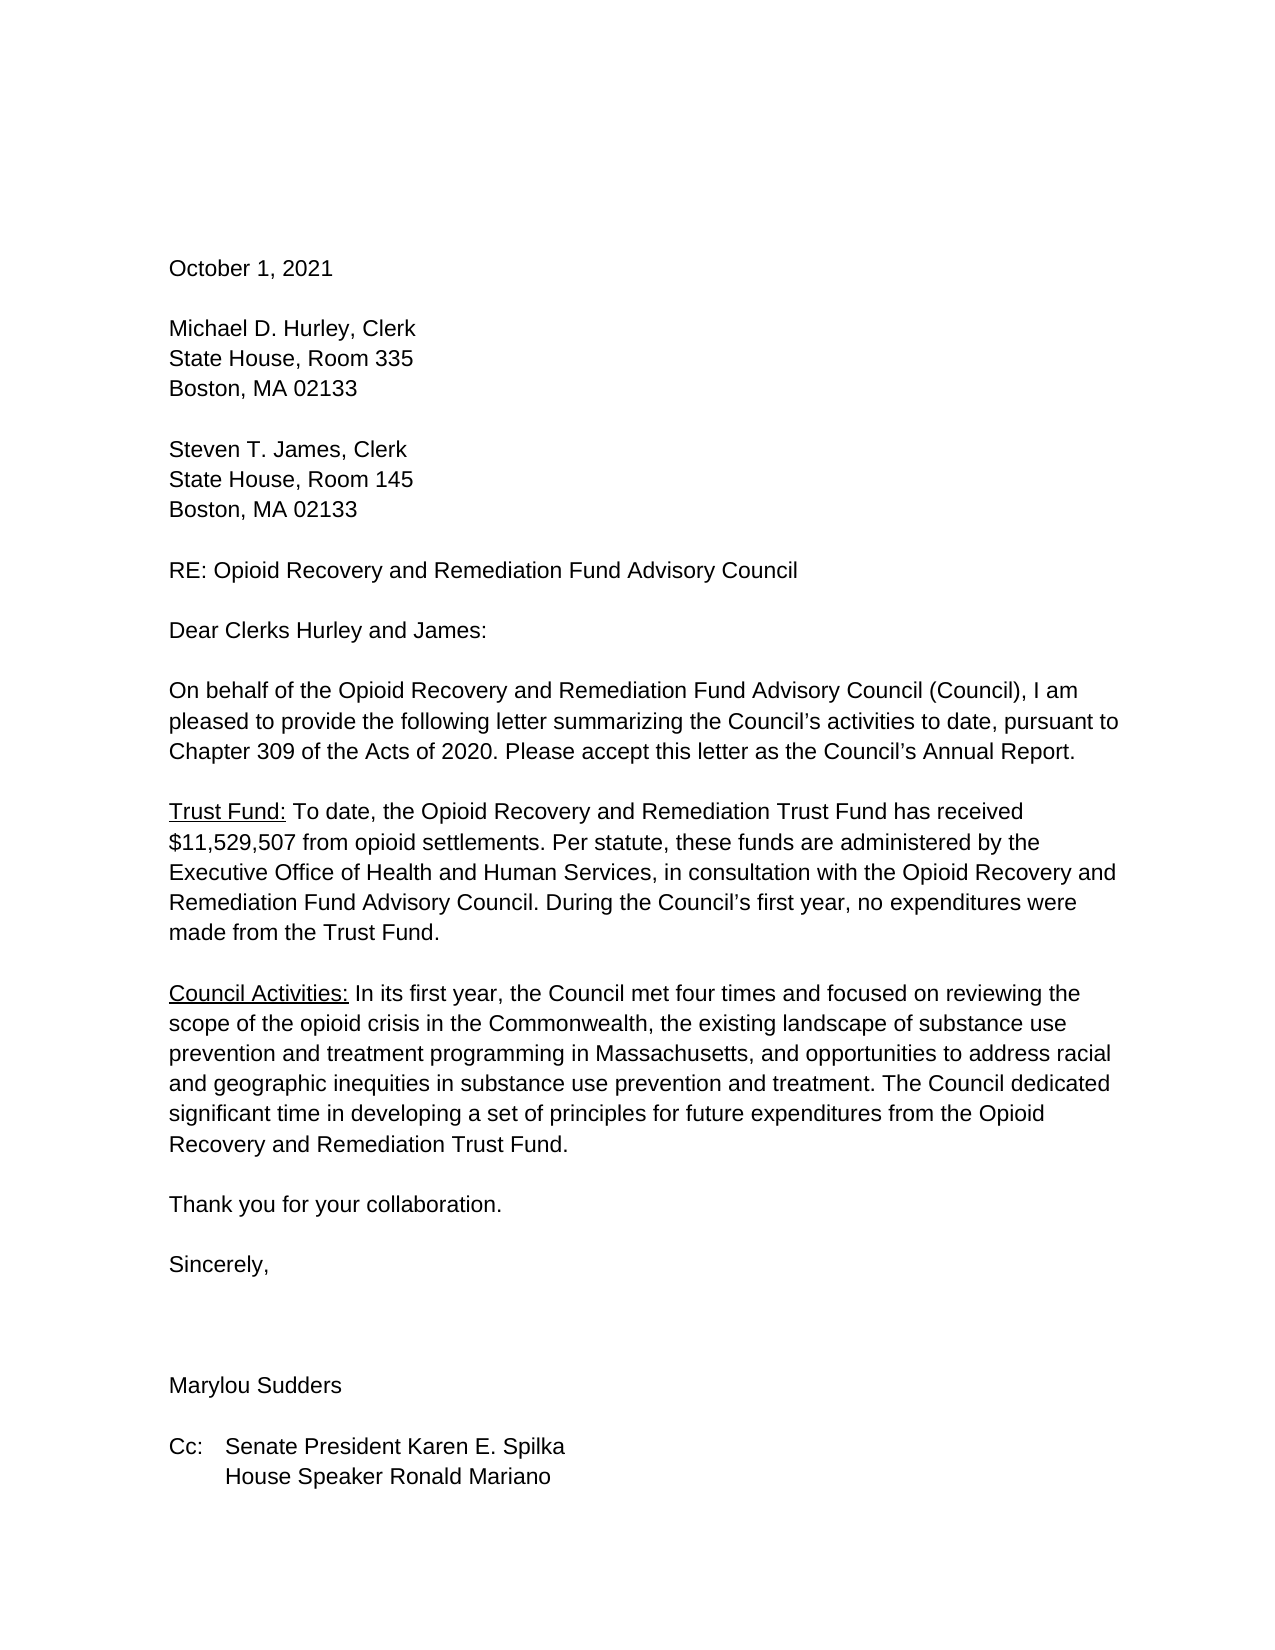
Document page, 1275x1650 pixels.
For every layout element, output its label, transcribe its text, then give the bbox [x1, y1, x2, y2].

text Sincerely, [169, 1251, 1125, 1278]
text Steven T. James, Clerk [169, 436, 1125, 462]
text Michael D. Hurley, Clerk [169, 315, 1125, 341]
text State House, Room 335 [169, 345, 1125, 372]
text State House, Room 145 [169, 466, 1125, 492]
text RE: Opioid Recovery and Remediation Fund Advisory Council [169, 557, 1125, 583]
text House Speaker Ronald Mariano [169, 1463, 1125, 1489]
text Thank you for your collaboration. [169, 1191, 1125, 1217]
text Dear Clerks Hurley and James: [169, 617, 1125, 643]
text Boston, MA 02133 [169, 496, 1125, 523]
text October 1, 2021 [169, 254, 1125, 281]
text Boston, MA 02133 [169, 375, 1125, 402]
text On behalf of the Opioid Recovery and Remediation Fund Advisory Council (Council), I am pleased to provide the following letter summarizing the Council’s activities to date, pursuant to Chapter 309 of the Acts of 2020. Please accept this letter as the Council’s Annual Report. [169, 677, 1125, 764]
text Cc: Senate President Karen E. Spilka [169, 1433, 1125, 1459]
text Marylou Sudders [169, 1372, 1125, 1399]
text Trust Fund: To date, the Opioid Recovery and Remediation Trust Fund has received $11,529,507 from opioid settlements. Per statute, these funds are administered by the Executive Office of Health and Human Services, in consultation with the Opioid Recovery and Remediation Fund Advisory Council. During the Council’s first year, no expenditures were made from the Trust Fund. [169, 798, 1125, 946]
text Council Activities: In its first year, the Council met four times and focused on reviewing the scope of the opioid crisis in the Commonwealth, the existing landscape of substance use prevention and treatment programming in Massachusetts, and opportunities to address racial and geographic inequities in substance use prevention and treatment. The Council dedicated significant time in developing a set of principles for future expenditures from the Opioid Recovery and Remediation Trust Fund. [169, 979, 1125, 1157]
